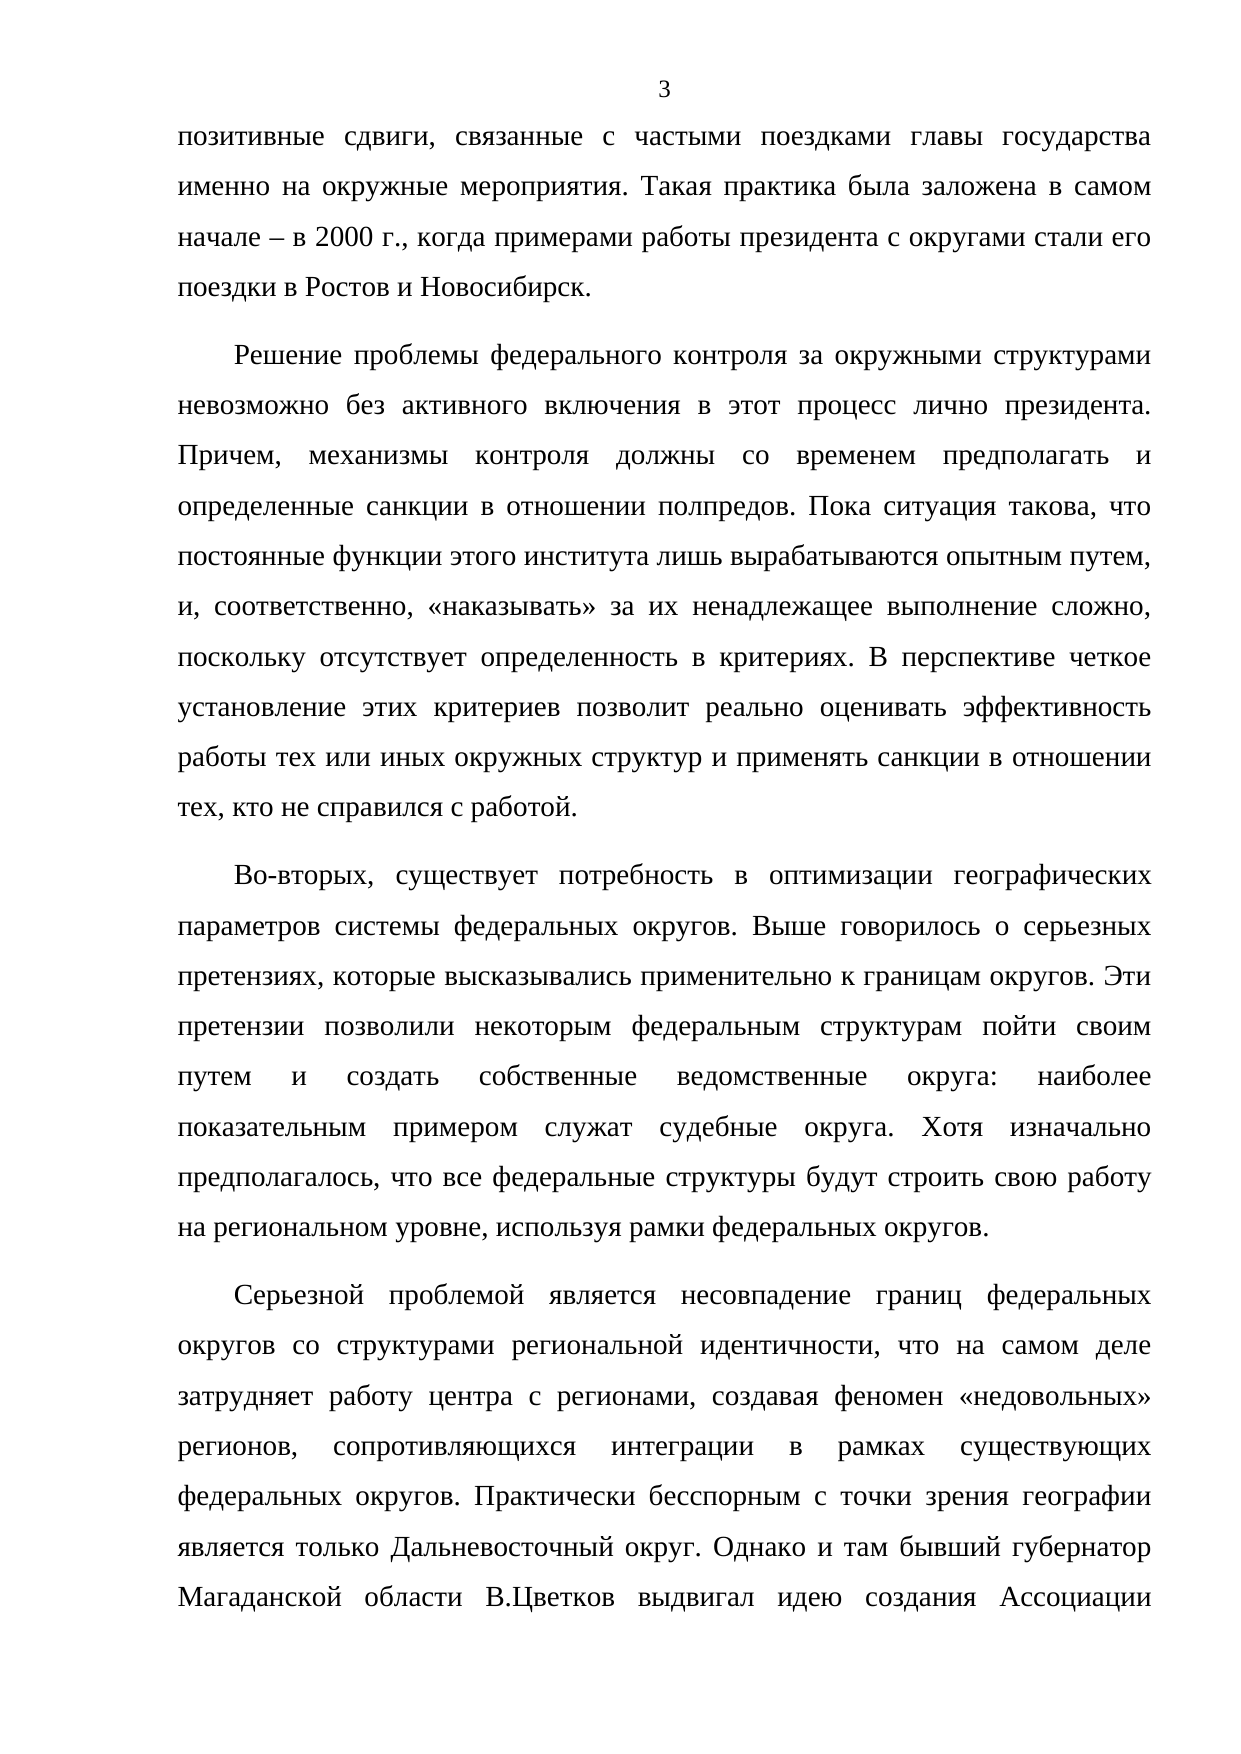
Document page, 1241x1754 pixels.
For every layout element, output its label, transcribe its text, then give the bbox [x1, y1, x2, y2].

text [177, 118, 1152, 303]
text Решение проблемы федерального контроля за окружными структурами невозможно без активного включения в этот процесс лично президента. Причем, механизмы контроля должны со временем предполагать и определенные санкции в отношении полпредов. Пока ситуация такова, что постоянные функции этого института лишь вырабатываются опытным путем, и, соответственно, «наказывать» за их ненадлежащее выполнение сложно, поскольку отсутствует определенность в критериях. В перспективе четкое установление этих критериев позволит реально оценивать эффективность работы тех или иных окружных структур и применять санкции в отношении тех, кто не справился с работой. [177, 337, 1152, 823]
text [177, 1277, 1152, 1613]
text Во-вторых, существует потребность в оптимизации географических параметров системы федеральных округов. Выше говорилось о серьезных претензиях, которые высказывались применительно к границам округов. Эти претензии позволили некоторым федеральным структурам пойти своим путем и создать собственные ведомственные округа: наиболее показательным примером служат судебные округа. Хотя изначально предполагалось, что все федеральные структуры будут строить свою работу на региональном уровне, используя рамки федеральных округов. [177, 857, 1152, 1243]
